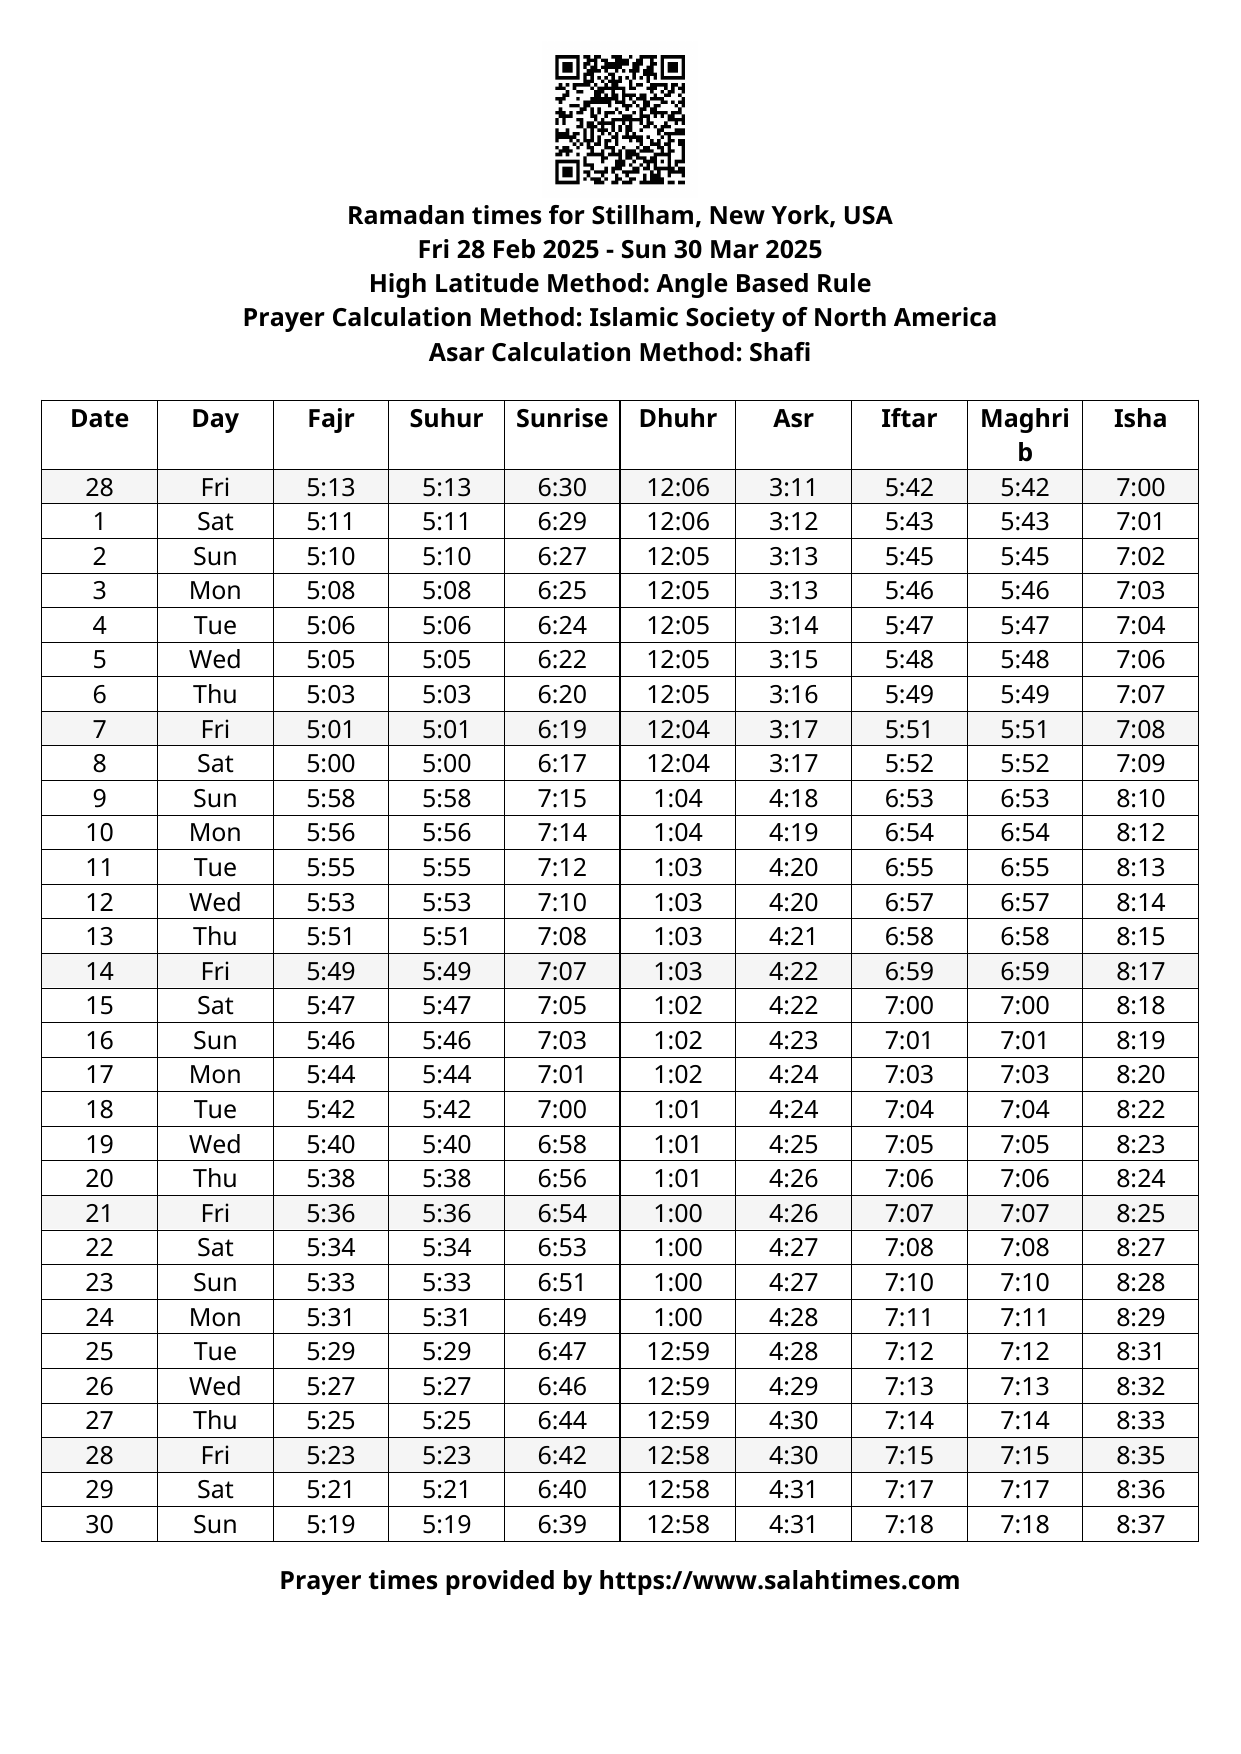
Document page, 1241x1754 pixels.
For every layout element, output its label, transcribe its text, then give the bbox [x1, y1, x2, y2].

text High Latitude Method: Angle Based Rule [42, 266, 1198, 300]
table_cell 1:04 [621, 781, 735, 814]
table_cell 3:17 [736, 746, 851, 780]
table_cell 7:17 [968, 1473, 1082, 1506]
table_cell 5:06 [389, 608, 504, 642]
table_cell Sat [158, 1473, 273, 1506]
table_cell 5:08 [274, 574, 388, 607]
table_cell 5:29 [389, 1334, 504, 1368]
table_cell 5:27 [274, 1369, 388, 1402]
table_cell 7:00 [505, 1092, 619, 1126]
table_cell 20 [42, 1161, 157, 1195]
table_cell 7:11 [852, 1300, 967, 1333]
table_cell 5:10 [274, 539, 388, 572]
table_cell 7:05 [968, 1127, 1082, 1160]
text Ramadan times for Stillham, New York, USA [42, 198, 1198, 232]
table_cell 14 [42, 954, 157, 987]
table_cell 12:58 [621, 1473, 735, 1506]
table_cell 10 [42, 816, 157, 849]
table_cell 7:07 [1083, 677, 1198, 711]
table_cell 7:10 [968, 1265, 1082, 1299]
table_cell 7:15 [852, 1438, 967, 1472]
table_cell 12:04 [621, 712, 735, 745]
table_cell Thu [158, 919, 273, 953]
table_cell 5:06 [274, 608, 388, 642]
table_cell 12:05 [621, 608, 735, 642]
table_cell 4:22 [736, 989, 851, 1022]
table_cell 1:02 [621, 989, 735, 1022]
table_cell 5:49 [968, 677, 1082, 711]
table_cell 5:11 [274, 504, 388, 538]
table_cell 21 [42, 1196, 157, 1229]
table_cell 5:46 [274, 1023, 388, 1057]
table_cell 5:42 [968, 470, 1082, 503]
table_header Maghrib [968, 401, 1082, 469]
table_cell 6:51 [505, 1265, 619, 1299]
table_cell 1:03 [621, 954, 735, 987]
table_cell 6:20 [505, 677, 619, 711]
table_cell Wed [158, 643, 273, 676]
table_cell 7:08 [968, 1231, 1082, 1264]
table_cell 5:42 [852, 470, 967, 503]
table_cell 5:05 [274, 643, 388, 676]
table_cell Tue [158, 608, 273, 642]
table_cell 7:15 [505, 781, 619, 814]
table_cell 7:14 [505, 816, 619, 849]
table_cell 16 [42, 1023, 157, 1057]
table_cell 12 [42, 885, 157, 918]
table_cell 4:30 [736, 1438, 851, 1472]
table_cell 23 [42, 1265, 157, 1299]
table_cell 7:00 [968, 989, 1082, 1022]
table_header Isha [1083, 401, 1198, 469]
table_cell 5:00 [274, 746, 388, 780]
table_cell 7:15 [968, 1438, 1082, 1472]
table_cell 5:13 [274, 470, 388, 503]
table_cell 4:22 [736, 954, 851, 987]
table_cell 6:42 [505, 1438, 619, 1472]
table_cell 7:08 [852, 1231, 967, 1264]
table_cell 6:47 [505, 1334, 619, 1368]
table_cell 7:06 [968, 1161, 1082, 1195]
table_cell 3:16 [736, 677, 851, 711]
table_cell 30 [42, 1507, 157, 1541]
table_cell 5:47 [968, 608, 1082, 642]
table_cell 1:00 [621, 1231, 735, 1264]
table_cell 6:46 [505, 1369, 619, 1402]
table_cell 1:01 [621, 1092, 735, 1126]
table_cell 5:31 [389, 1300, 504, 1333]
table_cell 28 [42, 1438, 157, 1472]
table_cell 7:07 [505, 954, 619, 987]
table_cell 8:29 [1083, 1300, 1198, 1333]
table_cell 5:51 [274, 919, 388, 953]
table_cell 6:27 [505, 539, 619, 572]
table_cell 12:59 [621, 1334, 735, 1368]
table_cell 5:53 [274, 885, 388, 918]
table_cell Mon [158, 1058, 273, 1091]
table_cell 6:59 [968, 954, 1082, 987]
table_cell 5:58 [389, 781, 504, 814]
table_cell 5:46 [968, 574, 1082, 607]
table_cell Sun [158, 539, 273, 572]
table_cell 5:08 [389, 574, 504, 607]
table_cell 4:31 [736, 1473, 851, 1506]
table_cell 1:01 [621, 1127, 735, 1160]
table_cell 6:53 [968, 781, 1082, 814]
table_cell Mon [158, 1300, 273, 1333]
table_cell 5:51 [968, 712, 1082, 745]
table_cell 7:06 [1083, 643, 1198, 676]
table_cell 5:40 [274, 1127, 388, 1160]
table_cell 8:22 [1083, 1092, 1198, 1126]
table_cell 4:19 [736, 816, 851, 849]
text Prayer Calculation Method: Islamic Society of North America [42, 300, 1198, 334]
table_cell 5:42 [389, 1092, 504, 1126]
table_cell 4:29 [736, 1369, 851, 1402]
table_cell 5:03 [274, 677, 388, 711]
table_cell 8:32 [1083, 1369, 1198, 1402]
table_cell 4:26 [736, 1196, 851, 1229]
table_cell 5:52 [852, 746, 967, 780]
table_cell 17 [42, 1058, 157, 1091]
table_cell 6:30 [505, 470, 619, 503]
table_cell 5:44 [274, 1058, 388, 1091]
table_cell Sat [158, 746, 273, 780]
table_cell Mon [158, 816, 273, 849]
table_header Iftar [852, 401, 967, 469]
table_cell 12:05 [621, 643, 735, 676]
table_cell 7:18 [852, 1507, 967, 1541]
table_cell 6:58 [968, 919, 1082, 953]
table_cell 5:23 [274, 1438, 388, 1472]
table_cell Sat [158, 989, 273, 1022]
table_cell 8:24 [1083, 1161, 1198, 1195]
table_cell 5:49 [389, 954, 504, 987]
table_cell 5:38 [389, 1161, 504, 1195]
table_cell 13 [42, 919, 157, 953]
table_cell Sun [158, 781, 273, 814]
table_cell 7:12 [505, 850, 619, 884]
table_cell Sat [158, 504, 273, 538]
table_cell 1:00 [621, 1265, 735, 1299]
table_cell 8:37 [1083, 1507, 1198, 1541]
table_cell 7:10 [505, 885, 619, 918]
table_cell 27 [42, 1404, 157, 1437]
table_cell 5:48 [968, 643, 1082, 676]
table_cell 8:35 [1083, 1438, 1198, 1472]
table_cell 3 [42, 574, 157, 607]
table_cell 5:46 [389, 1023, 504, 1057]
table_cell 4:25 [736, 1127, 851, 1160]
table_cell 4:21 [736, 919, 851, 953]
table_cell 5:55 [389, 850, 504, 884]
table_cell 7:05 [505, 989, 619, 1022]
table_cell 8:18 [1083, 989, 1198, 1022]
table_cell 7:14 [852, 1404, 967, 1437]
table_cell 5:03 [389, 677, 504, 711]
table_cell 6:54 [852, 816, 967, 849]
table_cell 5:48 [852, 643, 967, 676]
table_cell 7:08 [505, 919, 619, 953]
table_cell 7:06 [852, 1161, 967, 1195]
table_cell 5:34 [274, 1231, 388, 1264]
table_cell 6:55 [968, 850, 1082, 884]
table_cell 7:18 [968, 1507, 1082, 1541]
table_cell 6:25 [505, 574, 619, 607]
table_cell 8:27 [1083, 1231, 1198, 1264]
table_cell Sun [158, 1507, 273, 1541]
table_cell 3:15 [736, 643, 851, 676]
table_cell 2 [42, 539, 157, 572]
table_cell 5:49 [852, 677, 967, 711]
table_cell 8:28 [1083, 1265, 1198, 1299]
table_cell 5:43 [852, 504, 967, 538]
table_cell 7 [42, 712, 157, 745]
table_cell 5:00 [389, 746, 504, 780]
table_cell 5:42 [274, 1092, 388, 1126]
table_cell 12:59 [621, 1404, 735, 1437]
table_cell 3:13 [736, 574, 851, 607]
table_cell 3:14 [736, 608, 851, 642]
table_cell 7:13 [968, 1369, 1082, 1402]
table_cell 5:27 [389, 1369, 504, 1402]
table_cell 6:53 [852, 781, 967, 814]
table_cell 8 [42, 746, 157, 780]
table_cell 4:18 [736, 781, 851, 814]
table_cell 8:31 [1083, 1334, 1198, 1368]
table_cell 1:00 [621, 1300, 735, 1333]
table_cell 18 [42, 1092, 157, 1126]
table_cell Tue [158, 1334, 273, 1368]
table_cell 5:36 [389, 1196, 504, 1229]
table_cell 6:59 [852, 954, 967, 987]
table_cell Wed [158, 1127, 273, 1160]
table_cell 8:13 [1083, 850, 1198, 884]
table_cell 5:45 [852, 539, 967, 572]
table_header Fajr [274, 401, 388, 469]
table_cell 7:12 [968, 1334, 1082, 1368]
table_cell Sun [158, 1023, 273, 1057]
table_cell 7:04 [1083, 608, 1198, 642]
table_cell 5:45 [968, 539, 1082, 572]
table_cell 8:14 [1083, 885, 1198, 918]
table_cell 7:01 [505, 1058, 619, 1091]
table_cell 6:58 [852, 919, 967, 953]
table_cell 5:19 [389, 1507, 504, 1541]
table_cell 7:07 [852, 1196, 967, 1229]
table_cell 12:58 [621, 1438, 735, 1472]
table_cell 9 [42, 781, 157, 814]
table_cell 7:07 [968, 1196, 1082, 1229]
table_cell 7:10 [852, 1265, 967, 1299]
table_cell 6:57 [968, 885, 1082, 918]
table_cell 7:02 [1083, 539, 1198, 572]
table_cell 7:04 [852, 1092, 967, 1126]
table_cell 6:22 [505, 643, 619, 676]
table_cell 8:19 [1083, 1023, 1198, 1057]
table_header Dhuhr [621, 401, 735, 469]
table_cell 4:23 [736, 1023, 851, 1057]
table_cell 28 [42, 470, 157, 503]
table_cell 5:05 [389, 643, 504, 676]
table_cell 4 [42, 608, 157, 642]
table_cell 5:21 [274, 1473, 388, 1506]
table_cell 7:12 [852, 1334, 967, 1368]
table_cell 5:46 [852, 574, 967, 607]
table_cell 1:03 [621, 919, 735, 953]
table_cell 6:19 [505, 712, 619, 745]
table_cell 5:52 [968, 746, 1082, 780]
table_cell 5:29 [274, 1334, 388, 1368]
table_cell 5:51 [389, 919, 504, 953]
table_cell 7:05 [852, 1127, 967, 1160]
table_cell 5:25 [389, 1404, 504, 1437]
table_cell 6:55 [852, 850, 967, 884]
table_cell 5:10 [389, 539, 504, 572]
table_cell 5:58 [274, 781, 388, 814]
table_cell 7:03 [505, 1023, 619, 1057]
table_cell Mon [158, 574, 273, 607]
table_cell 12:05 [621, 574, 735, 607]
table_cell 5:34 [389, 1231, 504, 1264]
table_cell 5:43 [968, 504, 1082, 538]
table_cell 3:11 [736, 470, 851, 503]
table_cell 6:24 [505, 608, 619, 642]
table_cell 6:56 [505, 1161, 619, 1195]
table_cell 5:53 [389, 885, 504, 918]
table_cell 6:40 [505, 1473, 619, 1506]
table_cell 4:24 [736, 1058, 851, 1091]
table_cell Tue [158, 1092, 273, 1126]
table_cell 8:20 [1083, 1058, 1198, 1091]
table_cell Tue [158, 850, 273, 884]
picture [542, 41, 699, 198]
table_cell Sat [158, 1231, 273, 1264]
table_cell 5:38 [274, 1161, 388, 1195]
table_cell 6:39 [505, 1507, 619, 1541]
table_cell 22 [42, 1231, 157, 1264]
text Asar Calculation Method: Shafi [42, 334, 1198, 368]
table_cell 5:25 [274, 1404, 388, 1437]
table_cell 12:05 [621, 539, 735, 572]
table_cell 6:53 [505, 1231, 619, 1264]
table_cell 4:30 [736, 1404, 851, 1437]
table_cell 6:44 [505, 1404, 619, 1437]
table_cell Thu [158, 677, 273, 711]
table_cell 5:36 [274, 1196, 388, 1229]
table_cell 12:05 [621, 677, 735, 711]
table_header Sunrise [505, 401, 619, 469]
table_cell 3:12 [736, 504, 851, 538]
table_cell Sun [158, 1265, 273, 1299]
table_cell 7:08 [1083, 712, 1198, 745]
table_cell Wed [158, 1369, 273, 1402]
table_cell 5:47 [852, 608, 967, 642]
table_cell 8:23 [1083, 1127, 1198, 1160]
text Fri 28 Feb 2025 - Sun 30 Mar 2025 [42, 232, 1198, 266]
table_cell 6:58 [505, 1127, 619, 1160]
table_cell 7:01 [852, 1023, 967, 1057]
table_cell 1:02 [621, 1023, 735, 1057]
table_cell Thu [158, 1161, 273, 1195]
table_cell 1:03 [621, 885, 735, 918]
table_cell 1:01 [621, 1161, 735, 1195]
table_cell 1:02 [621, 1058, 735, 1091]
table_cell 4:20 [736, 850, 851, 884]
table_cell 7:03 [968, 1058, 1082, 1091]
table_cell 8:15 [1083, 919, 1198, 953]
table_cell 4:28 [736, 1334, 851, 1368]
table_cell 7:17 [852, 1473, 967, 1506]
table_cell 7:00 [852, 989, 967, 1022]
table_cell 5:47 [274, 989, 388, 1022]
table_cell Fri [158, 470, 273, 503]
table_cell 5:33 [274, 1265, 388, 1299]
table_header Asr [736, 401, 851, 469]
table_cell 5:13 [389, 470, 504, 503]
table_cell 15 [42, 989, 157, 1022]
table_cell Fri [158, 1196, 273, 1229]
table_cell 3:13 [736, 539, 851, 572]
table_cell 6:57 [852, 885, 967, 918]
table_cell 4:28 [736, 1300, 851, 1333]
table_cell 12:04 [621, 746, 735, 780]
table_cell Fri [158, 954, 273, 987]
table_cell 7:04 [968, 1092, 1082, 1126]
table_cell 12:06 [621, 504, 735, 538]
table_cell Thu [158, 1404, 273, 1437]
table_cell 7:03 [1083, 574, 1198, 607]
table_cell 5:55 [274, 850, 388, 884]
table_cell 4:27 [736, 1231, 851, 1264]
table_cell 29 [42, 1473, 157, 1506]
table_cell 8:33 [1083, 1404, 1198, 1437]
table_header Day [158, 401, 273, 469]
table_cell 25 [42, 1334, 157, 1368]
table_cell 7:00 [1083, 470, 1198, 503]
table_cell 8:10 [1083, 781, 1198, 814]
table_cell 26 [42, 1369, 157, 1402]
table_cell 6:29 [505, 504, 619, 538]
table_cell 4:24 [736, 1092, 851, 1126]
table_cell 8:12 [1083, 816, 1198, 849]
text Prayer times provided by https://www.salahtimes.com [42, 1563, 1198, 1597]
table_cell 7:11 [968, 1300, 1082, 1333]
table_cell 4:31 [736, 1507, 851, 1541]
table_cell 6:54 [968, 816, 1082, 849]
table_cell 7:03 [852, 1058, 967, 1091]
table_cell 5:21 [389, 1473, 504, 1506]
table_cell 7:01 [968, 1023, 1082, 1057]
table_cell 5:51 [852, 712, 967, 745]
table_cell 5:01 [389, 712, 504, 745]
table_cell 3:17 [736, 712, 851, 745]
table_cell 19 [42, 1127, 157, 1160]
table_cell 6 [42, 677, 157, 711]
table_cell 4:27 [736, 1265, 851, 1299]
table_cell 4:26 [736, 1161, 851, 1195]
table_cell 8:17 [1083, 954, 1198, 987]
table_cell 5:40 [389, 1127, 504, 1160]
table_cell 5:47 [389, 989, 504, 1022]
table_header Suhur [389, 401, 504, 469]
table_cell 5:11 [389, 504, 504, 538]
table_cell 7:09 [1083, 746, 1198, 780]
table_cell 5:56 [274, 816, 388, 849]
table_cell Wed [158, 885, 273, 918]
table_cell 5:23 [389, 1438, 504, 1472]
table_header Date [42, 401, 157, 469]
table_cell 1:00 [621, 1196, 735, 1229]
table_cell 6:17 [505, 746, 619, 780]
table_cell 1:04 [621, 816, 735, 849]
table_cell 12:59 [621, 1369, 735, 1402]
table_cell 5 [42, 643, 157, 676]
table_cell 24 [42, 1300, 157, 1333]
table_cell Fri [158, 1438, 273, 1472]
table_cell 4:20 [736, 885, 851, 918]
table_cell 7:14 [968, 1404, 1082, 1437]
table_cell 6:49 [505, 1300, 619, 1333]
table_cell 8:25 [1083, 1196, 1198, 1229]
table_cell 12:06 [621, 470, 735, 503]
table_cell 1:03 [621, 850, 735, 884]
table_cell 12:58 [621, 1507, 735, 1541]
table_cell 6:54 [505, 1196, 619, 1229]
table_cell 5:19 [274, 1507, 388, 1541]
table_cell 7:13 [852, 1369, 967, 1402]
table_cell 5:56 [389, 816, 504, 849]
table_cell 11 [42, 850, 157, 884]
table_cell 5:49 [274, 954, 388, 987]
table_cell 5:44 [389, 1058, 504, 1091]
table_cell 1 [42, 504, 157, 538]
table_cell 5:33 [389, 1265, 504, 1299]
table_cell 7:01 [1083, 504, 1198, 538]
table_cell Fri [158, 712, 273, 745]
table_cell 5:31 [274, 1300, 388, 1333]
table_cell 8:36 [1083, 1473, 1198, 1506]
table_cell 5:01 [274, 712, 388, 745]
